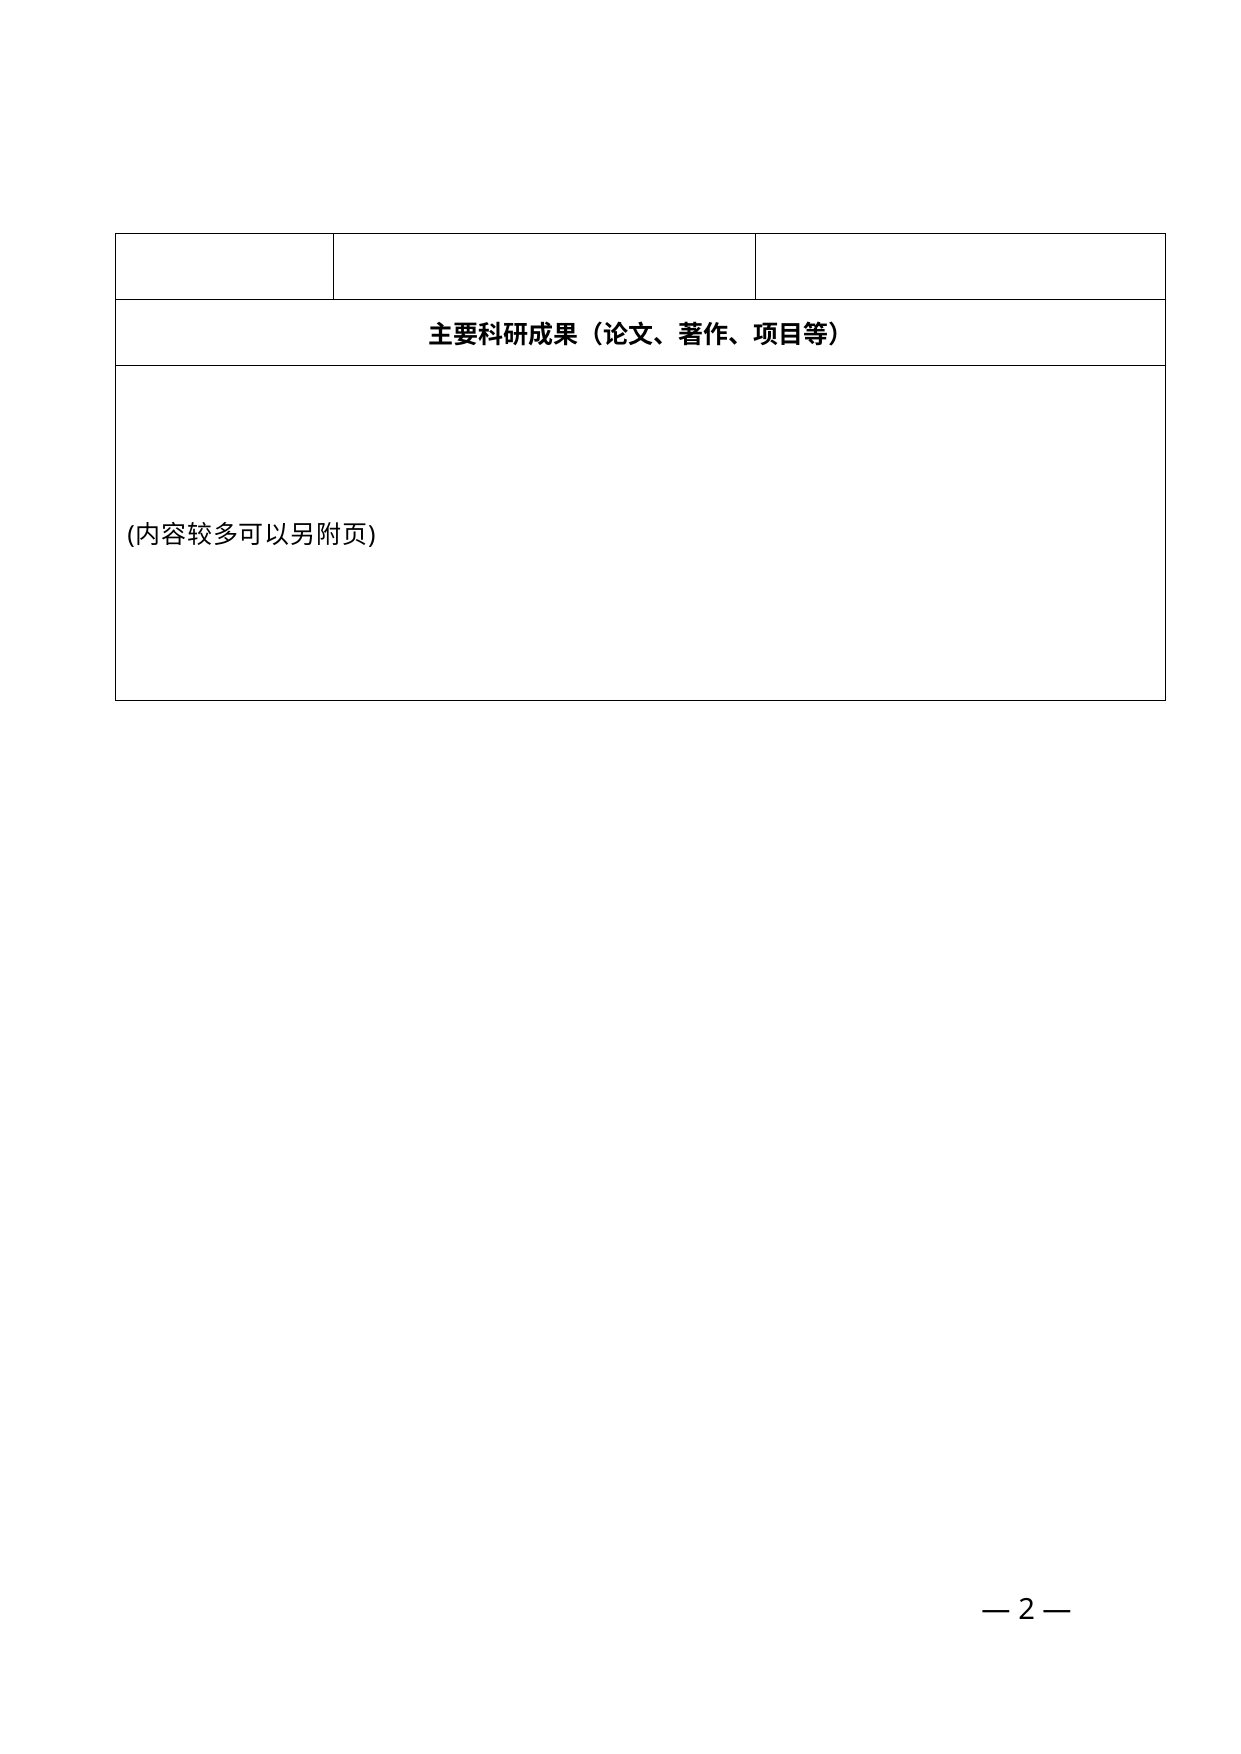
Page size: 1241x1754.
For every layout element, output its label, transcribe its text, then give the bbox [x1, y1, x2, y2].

table_cell (内容较多可以另附页) [116, 366, 1165, 700]
table_cell [116, 234, 333, 299]
table_cell [756, 234, 1165, 299]
table_cell 主要科研成果（论文、著作、项目等） [116, 300, 1165, 365]
table_cell [334, 234, 755, 299]
